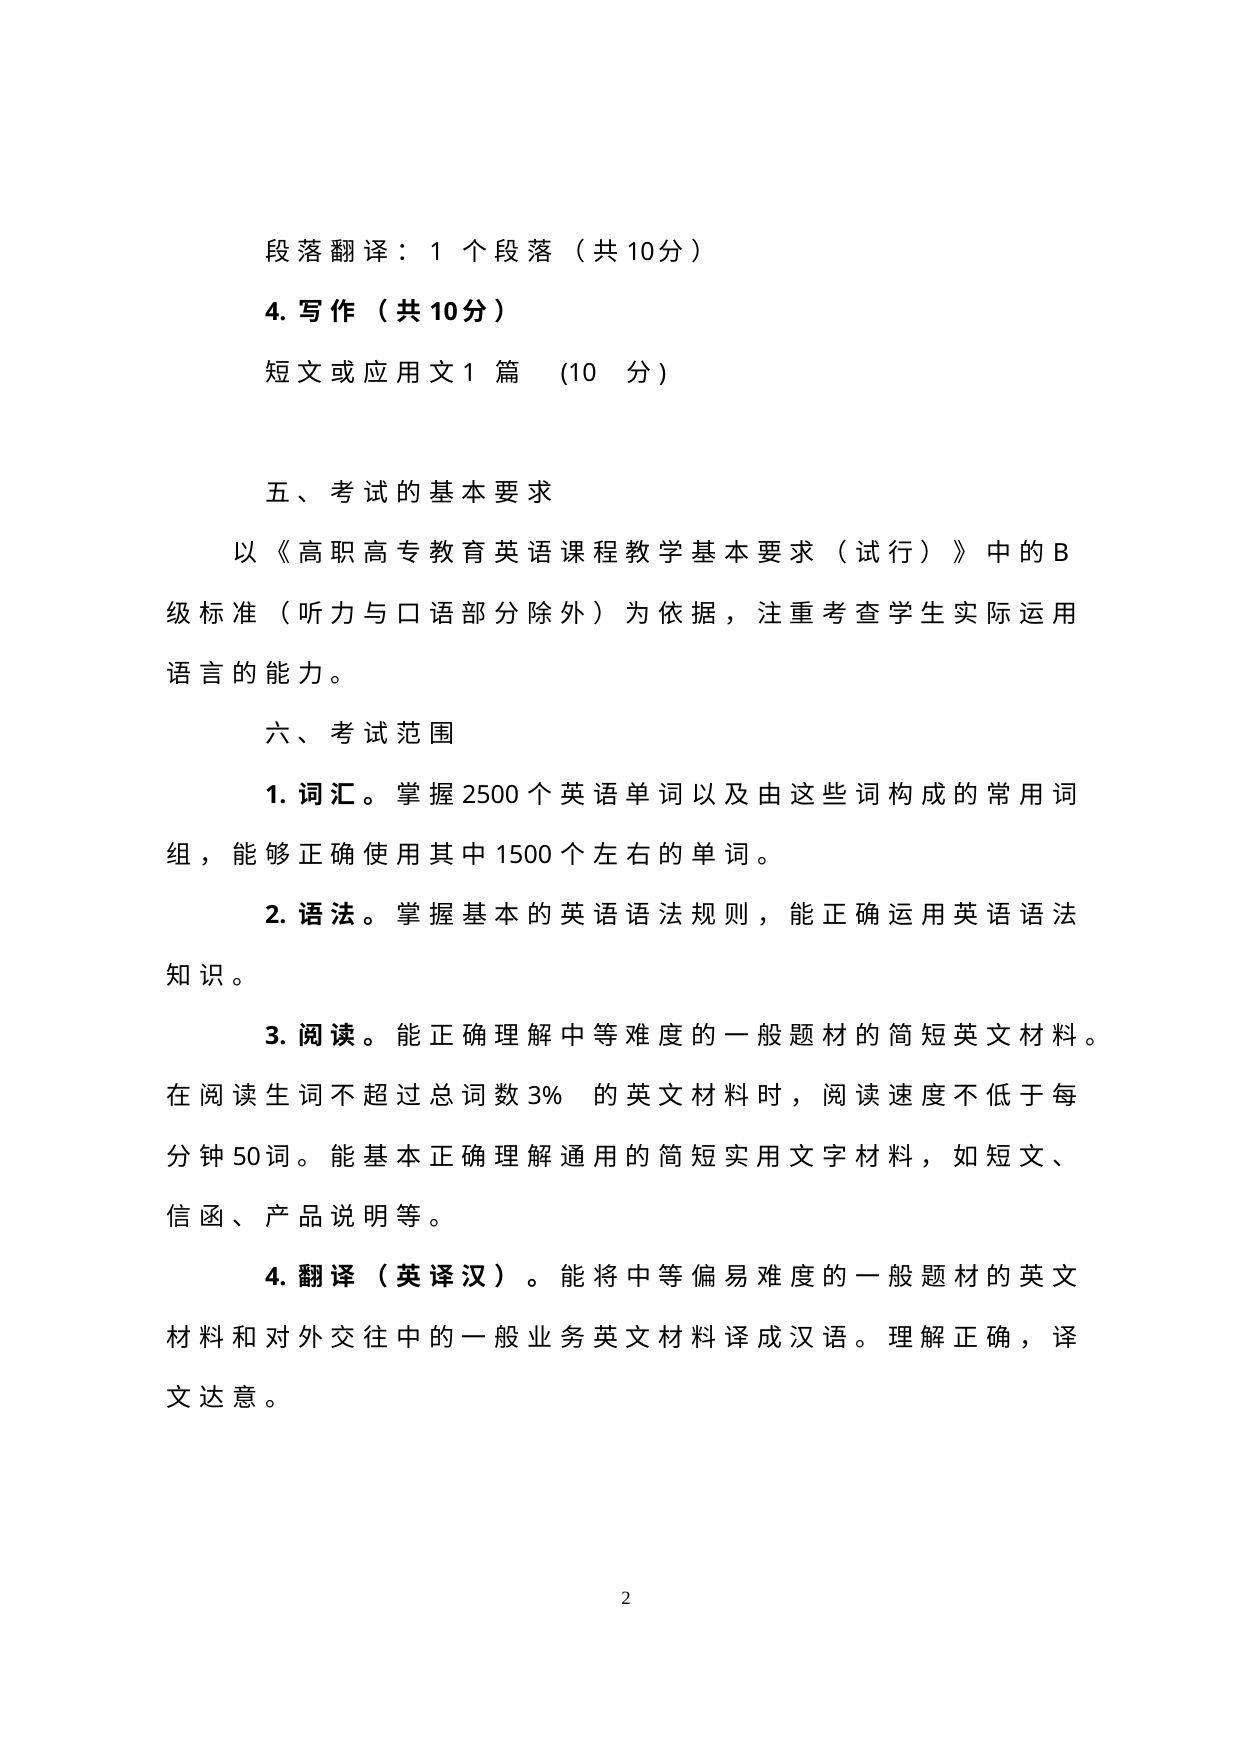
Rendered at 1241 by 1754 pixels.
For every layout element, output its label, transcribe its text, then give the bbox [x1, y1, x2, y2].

text 段落翻译：1个段落（共10分） [167, 219, 1085, 280]
text 4.翻译（英译汉）。能将中等偏易难度的一般题材的英文材料和对外交往中的一般业务英文材料译成汉语。理解正确，译文达意。 [167, 1245, 1085, 1317]
text 2.语法。掌握基本的英语语法规则，能正确运用英语语法知识。 [167, 883, 1085, 1003]
text 4.写作（共10分） [167, 280, 1085, 340]
text 以《高职高专教育英语课程教学基本要求（试行）》中的B级标准（听力与口语部分除外）为依据，注重考查学生实际运用语言的能力。 [167, 629, 1085, 702]
text 六、考试范围 [167, 702, 1085, 762]
text 五、考试的基本要求 [167, 461, 1085, 521]
text 1.词汇。掌握2500个英语单词以及由这些词构成的常用词组，能够正确使用其中1500个左右的单词。 [167, 762, 1085, 883]
text 短文或应用文1篇 (10分) [167, 340, 1085, 400]
text 3.阅读。能正确理解中等难度的一般题材的简短英文材料。在阅读生词不超过总词数3%的英文材料时，阅读速度不低于每分钟50词。能基本正确理解通用的简短实用文字材料，如短文、信函、产品说明等。 [167, 1172, 1085, 1245]
text 3.阅读。能正确理解中等难度的一般题材的简短英文材料。在阅读生词不超过总词数3%的英文材料时，阅读速度不低于每分钟50词。能基本正确理解通用的简短实用文字材料，如短文、信函、产品说明等。 [167, 1003, 1085, 1138]
text 以《高职高专教育英语课程教学基本要求（试行）》中的B级标准（听力与口语部分除外）为依据，注重考查学生实际运用语言的能力。 [167, 521, 1085, 593]
text 4.翻译（英译汉）。能将中等偏易难度的一般题材的英文材料和对外交往中的一般业务英文材料译成汉语。理解正确，译文达意。 [167, 1353, 1085, 1426]
